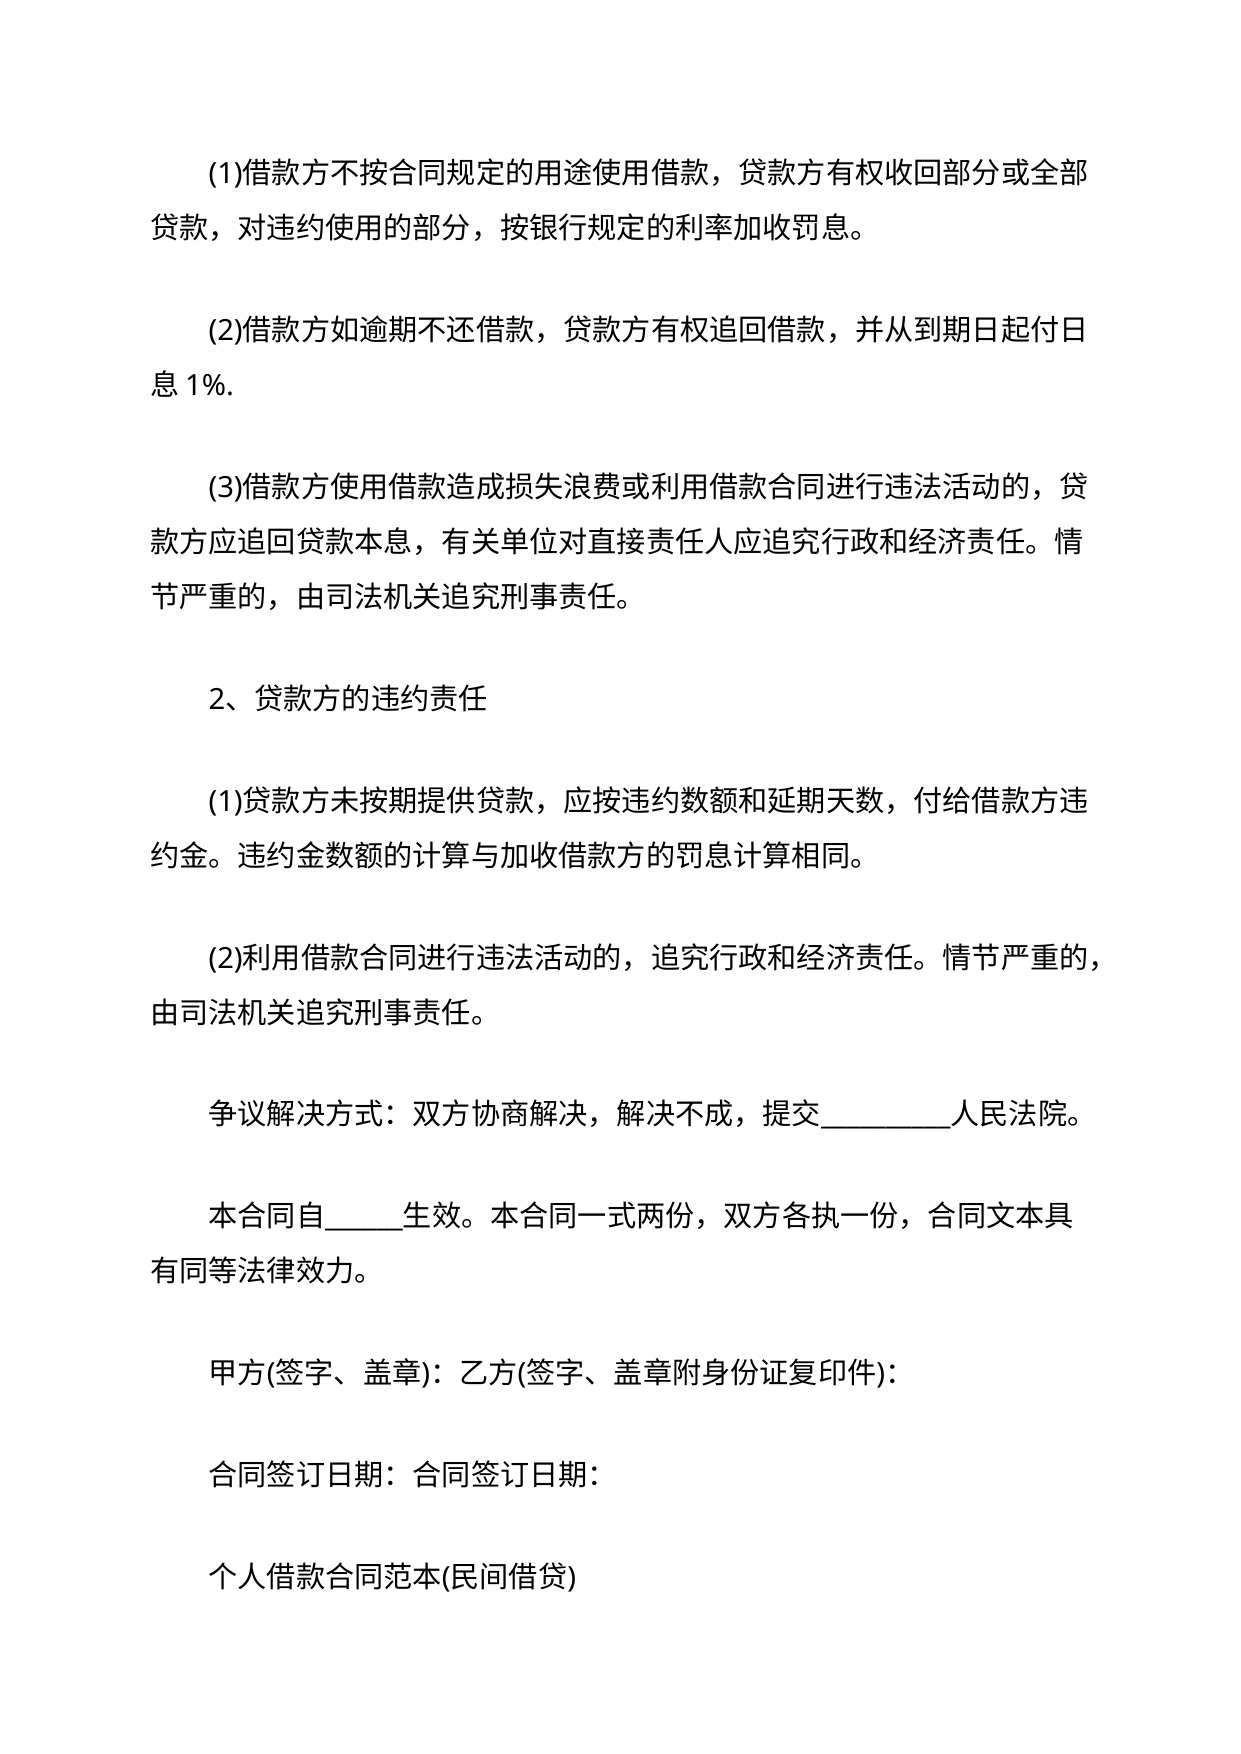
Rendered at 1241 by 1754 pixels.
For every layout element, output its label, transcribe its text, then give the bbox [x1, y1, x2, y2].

text 合同签订日期：合同签订日期： [150, 1452, 1090, 1494]
text 本合同自______生效。本合同一式两份，双方各执一份，合同文本具有同等法律效力。 [150, 1193, 1090, 1290]
text (1)借款方不按合同规定的用途使用借款，贷款方有权收回部分或全部贷款，对违约使用的部分，按银行规定的利率加收罚息。 [150, 150, 1090, 247]
text (2)利用借款合同进行违法活动的，追究行政和经济责任。情节严重的，由司法机关追究刑事责任。 [150, 934, 1090, 1031]
text 争议解决方式：双方协商解决，解决不成，提交__________人民法院。 [150, 1091, 1090, 1133]
text 甲方(签字、盖章)：乙方(签字、盖章附身份证复印件)： [150, 1350, 1090, 1392]
text 个人借款合同范本(民间借贷) [150, 1553, 1090, 1596]
text 2、贷款方的违约责任 [150, 675, 1090, 718]
text (1)贷款方未按期提供贷款，应按违约数额和延期天数，付给借款方违约金。违约金数额的计算与加收借款方的罚息计算相同。 [150, 777, 1090, 875]
text (2)借款方如逾期不还借款，贷款方有权追回借款，并从到期日起付日息1%. [150, 307, 1090, 404]
text (3)借款方使用借款造成损失浪费或利用借款合同进行违法活动的，贷款方应追回贷款本息，有关单位对直接责任人应追究行政和经济责任。情节严重的，由司法机关追究刑事责任。 [150, 464, 1090, 616]
